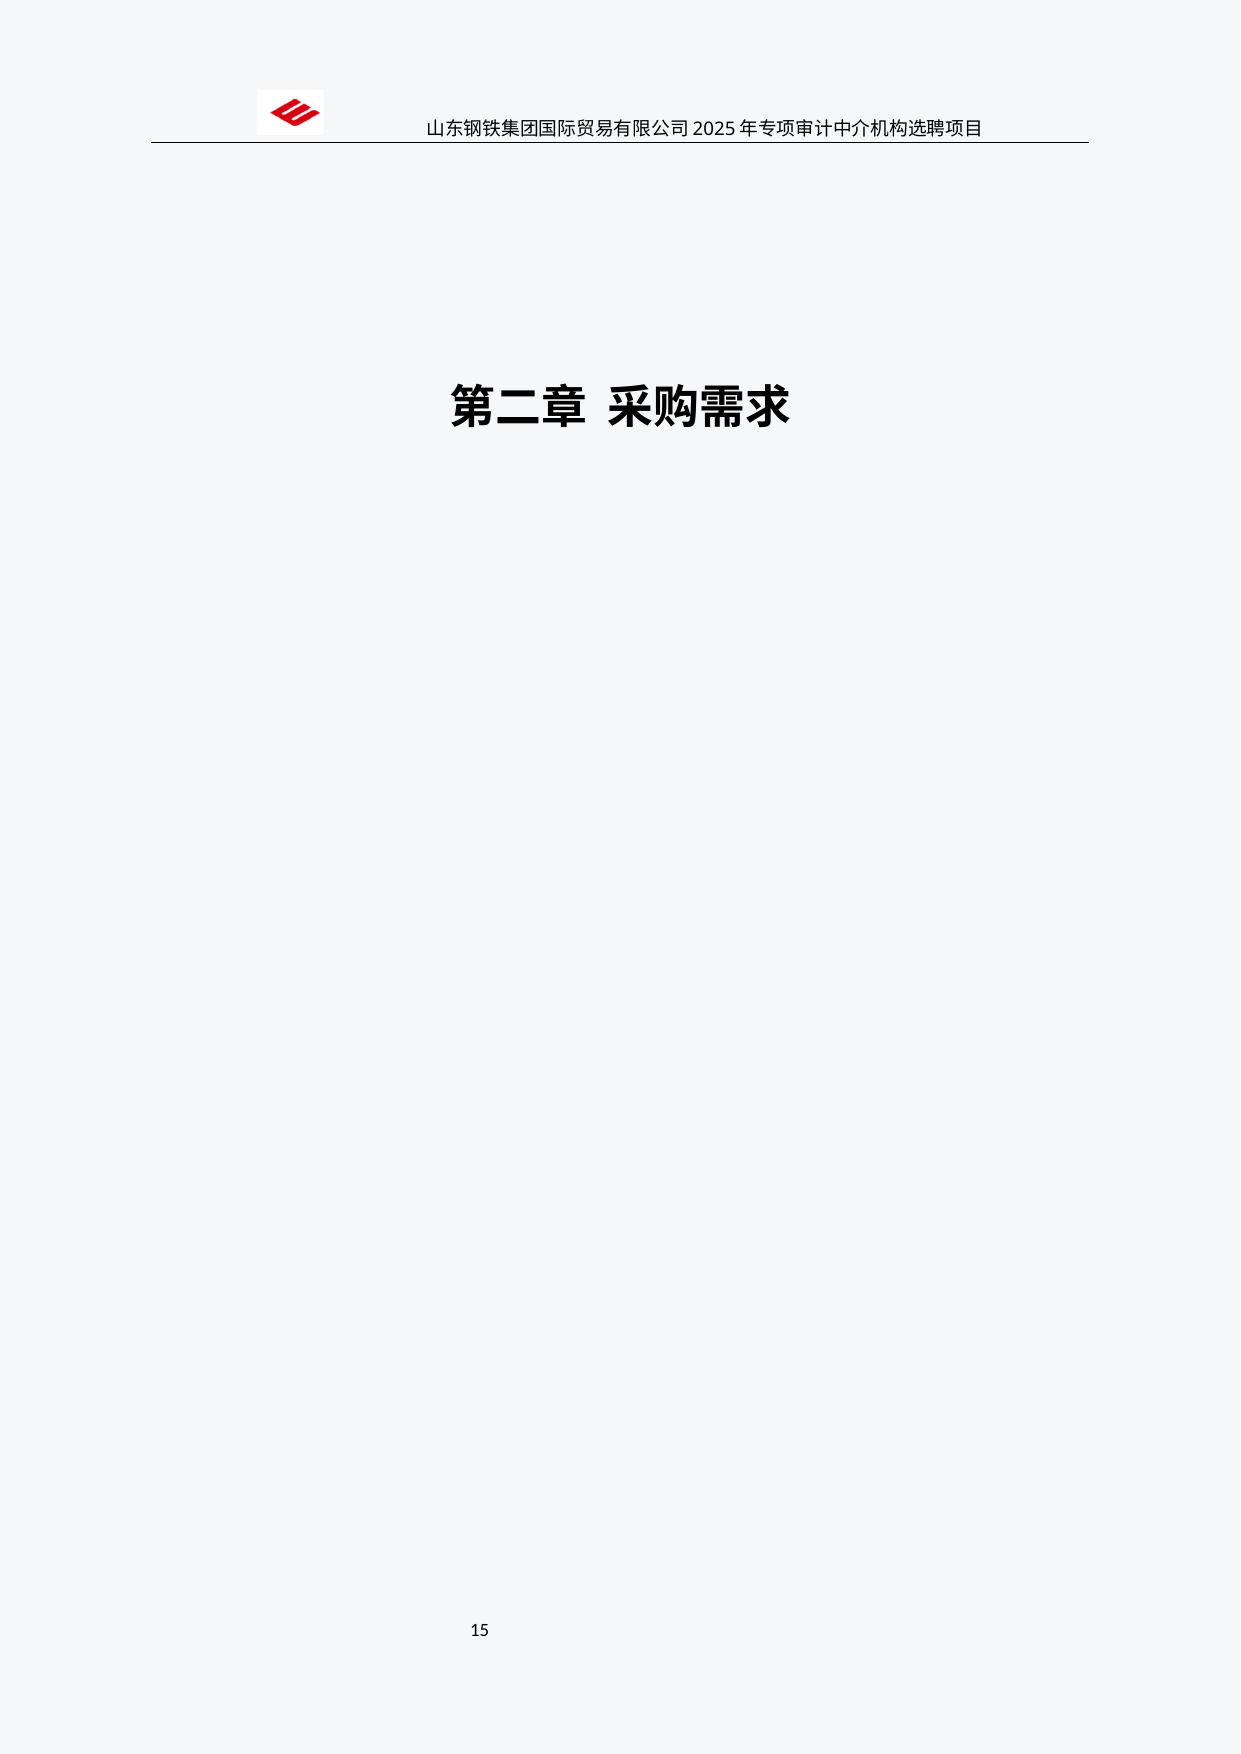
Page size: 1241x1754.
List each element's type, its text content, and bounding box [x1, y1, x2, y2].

picture [257, 90, 324, 135]
subtitle 第二章 采购需求 [159, 370, 1081, 437]
